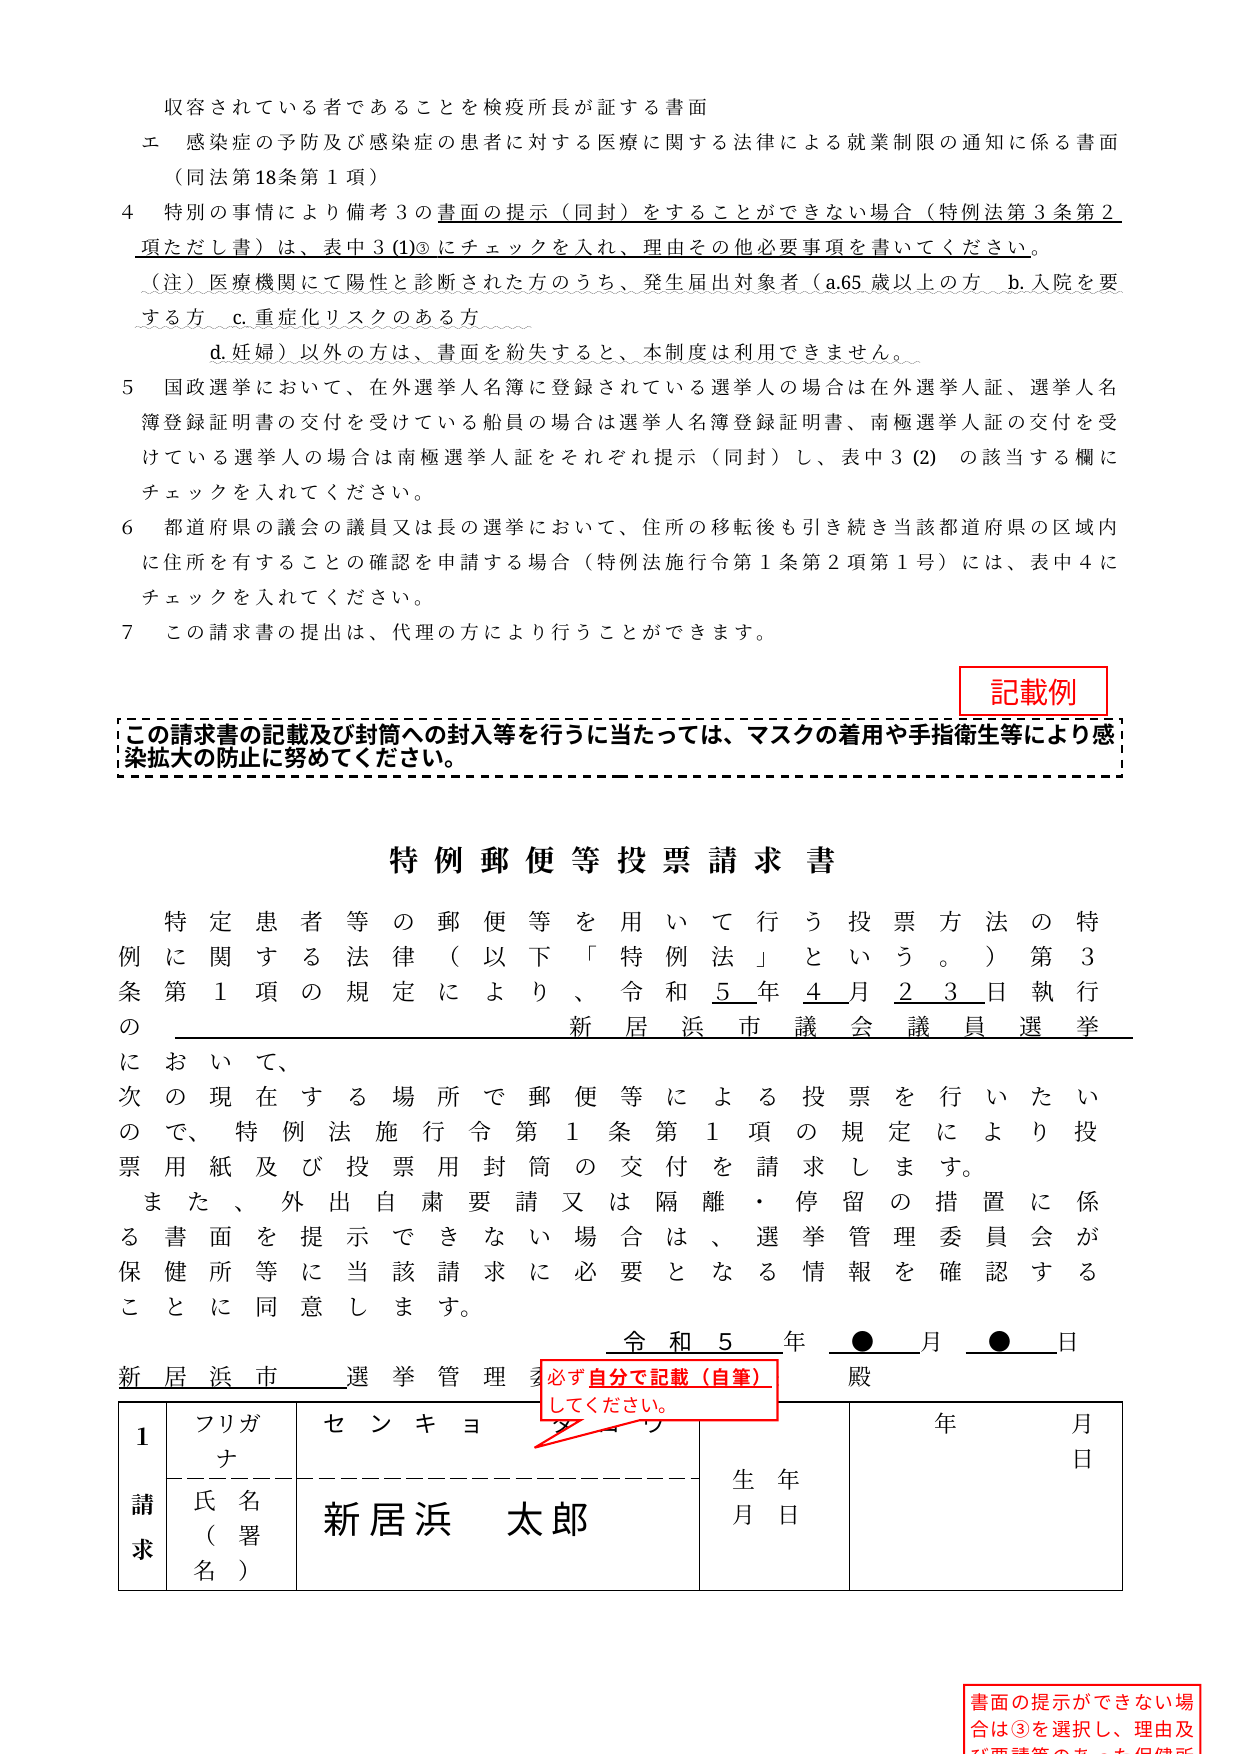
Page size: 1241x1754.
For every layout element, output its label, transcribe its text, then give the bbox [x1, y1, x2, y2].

text ４ 特別の事情により備考３の書面の提示（同封）をすることができない場合（特例法第３条第２項ただし書）は、表中３(1)③にチェックを入れ、理由その他必要事項を書いてください。 [118, 194, 1122, 264]
text d.妊婦）以外の方は、書面を紛失すると、本制度は利用できません。 [138, 334, 1122, 369]
table_header 年 月 日 [850, 1403, 1122, 1590]
text 新居浜市 選挙管理委員会委員長 殿 [118, 1358, 1122, 1393]
text ６ 都道府県の議会の議員又は長の選挙において、住所の移転後も引き続き当該都道府県の区域内に住所を有することの確認を申請する場合（特例法施行令第１条第２項第１号）には、表中４にチェックを入れてください。 [118, 509, 1122, 614]
text また、外出自粛要請又は隔離・停留の措置に係る書面を提示できない場合は、選挙管理委員会が保健所等に当該請求に必要となる情報を確認することに同意します。 [118, 1183, 1122, 1323]
table_header フリガナ [167, 1403, 296, 1478]
table_cell 新居浜 太郎 [297, 1478, 699, 1590]
text （注）医療機関にて陽性と診断された方のうち、発生届出対象者（a.65歳以上の方 b.入院を要する方 c.重症化リスクのある方 [118, 264, 1122, 334]
table_header １ 請求者 [119, 1403, 166, 1590]
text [138, 89, 1122, 124]
table_header センキョ タロウ [297, 1403, 699, 1478]
text 特定患者等の郵便等を用いて行う投票方法の特例に関する法律（以下「特例法」という。）第３条第１項の規定により、令和５年４月２３日執行の 新居浜市議会議員選挙 において、 [118, 903, 1122, 1078]
text . 令和５ 年 ● 月 ● 日 [118, 1323, 1102, 1358]
text 特例郵便等投票請求書 [118, 824, 1122, 894]
text ５ 国政選挙において、在外選挙人名簿に登録されている選挙人の場合は在外選挙人証、選挙人名簿登録証明書の交付を受けている船員の場合は選挙人名簿登録証明書、南極選挙人証の交付を受けている選挙人の場合は南極選挙人証をそれぞれ提示（同封）し、表中３(2)の該当する欄にチェックを入れてください。 [118, 369, 1122, 509]
text 次の現在する場所で郵便等による投票を行いたいので、特例法施行令第１条第１項の規定により投票用紙及び投票用封筒の交付を請求します。 [118, 1078, 1122, 1183]
table_cell 氏名 （署名） [167, 1478, 296, 1590]
table_header 生年月日 [700, 1403, 849, 1590]
text ７ この請求書の提出は、代理の方により行うことができます。 [118, 614, 1122, 649]
text エ 感染症の予防及び感染症の患者に対する医療に関する法律による就業制限の通知に係る書面（同法第18条第１項） [138, 124, 1122, 194]
